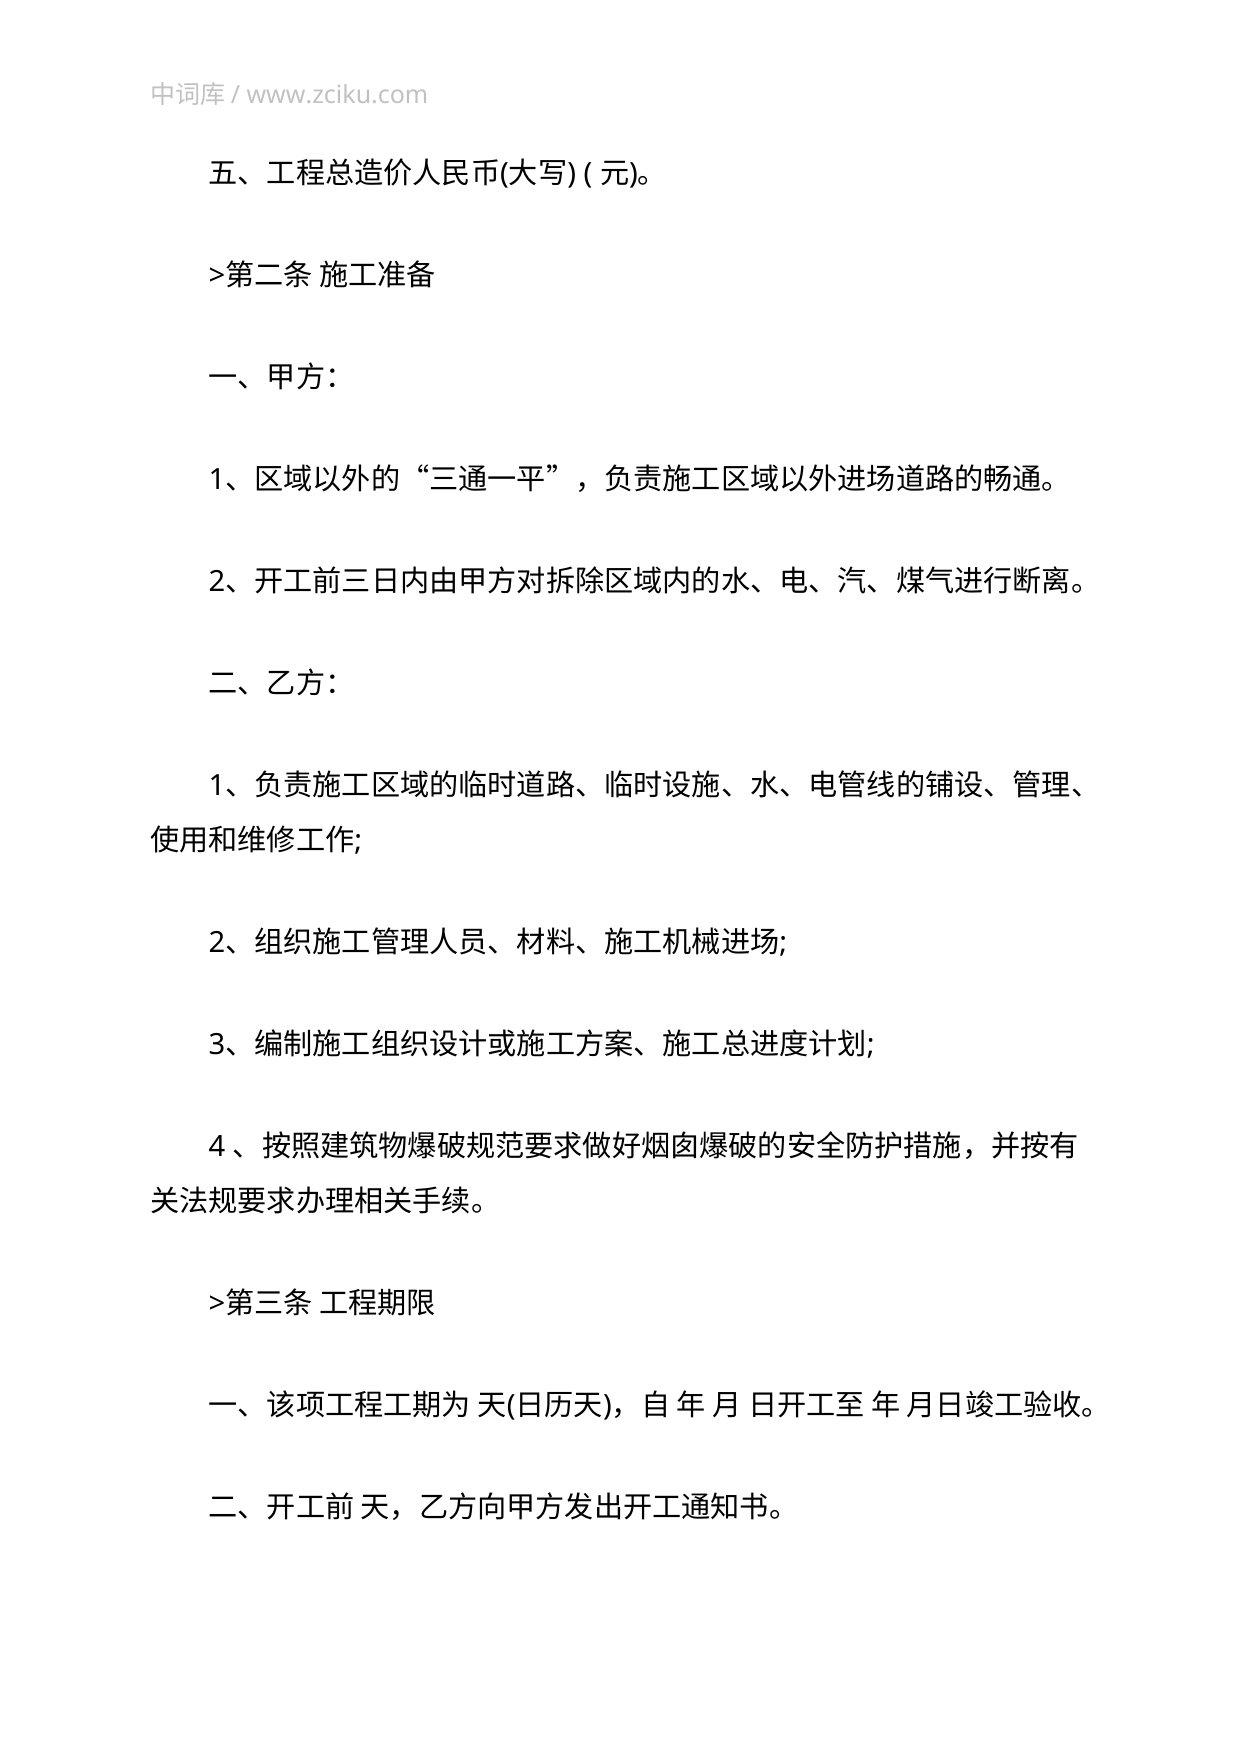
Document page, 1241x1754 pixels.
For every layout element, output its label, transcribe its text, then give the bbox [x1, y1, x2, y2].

text >第三条 工程期限 [150, 1279, 1090, 1322]
text 二、开工前 天，乙方向甲方发出开工通知书。 [150, 1483, 1090, 1525]
text 一、该项工程工期为 天(日历天)，自 年 月 日开工至 年 月日竣工验收。 [150, 1381, 1090, 1423]
text 二、乙方： [150, 660, 1090, 702]
text 1、负责施工区域的临时道路、临时设施、水、电管线的铺设、管理、使用和维修工作; [150, 761, 1090, 859]
text >第二条 施工准备 [150, 252, 1090, 294]
text 3、编制施工组织设计或施工方案、施工总进度计划; [150, 1020, 1090, 1063]
text 2、组织施工管理人员、材料、施工机械进场; [150, 918, 1090, 961]
text 五、工程总造价人民币(大写) ( 元)。 [150, 150, 1090, 192]
text 一、甲方： [150, 354, 1090, 396]
text 1、区域以外的“三通一平”，负责施工区域以外进场道路的畅通。 [150, 456, 1090, 498]
text 4 、按照建筑物爆破规范要求做好烟囱爆破的安全防护措施，并按有关法规要求办理相关手续。 [150, 1122, 1090, 1220]
text 2、开工前三日内由甲方对拆除区域内的水、电、汽、煤气进行断离。 [150, 558, 1090, 600]
